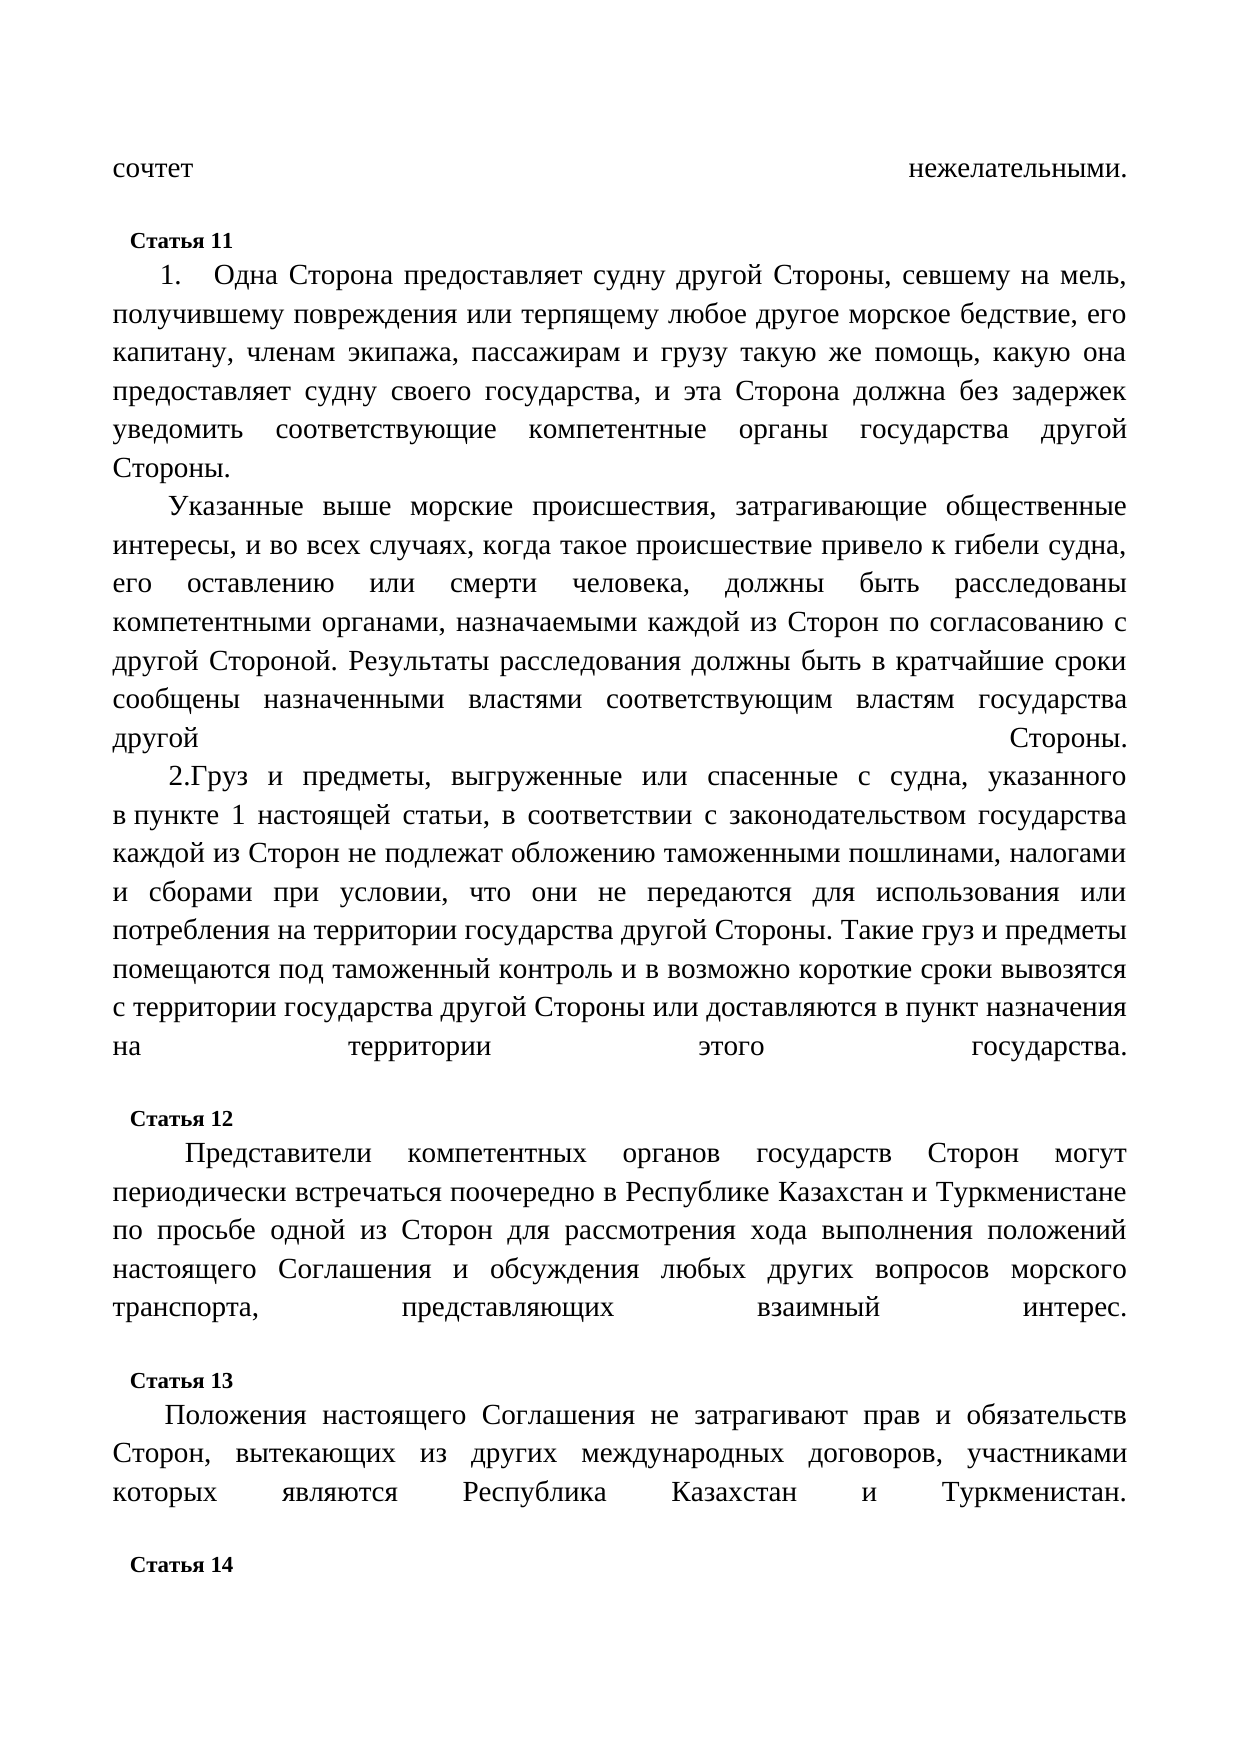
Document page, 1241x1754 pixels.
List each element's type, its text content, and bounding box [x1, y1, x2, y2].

text Статья 12 [112, 1105, 1128, 1132]
text Положения настоящего Соглашения не затрагивают прав и обязательств Сторон, вытекающих из других международных договоров, участниками которых являются Республика Казахстан и Туркменистан. [112, 1397, 1128, 1546]
text Статья 11 [112, 227, 1128, 253]
text Статья 13 [112, 1367, 1128, 1393]
text Представители компетентных органов государств Сторон могут периодически встречаться поочередно в Республике Казахстан и Туркменистане по просьбе одной из Сторон для рассмотрения хода выполнения положений настоящего Соглашения и обсуждения любых других вопросов морского транспорта, представляющих взаимный интерес. [112, 1135, 1128, 1362]
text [112, 150, 1128, 222]
text Статья 14 [112, 1551, 1128, 1577]
text 1. Одна Сторона предоставляет судну другой Стороны, севшему на мель, получившему повреждения или терпящему любое другое морское бедствие, его капитану, членам экипажа, пассажирам и грузу такую же помощь, какую она предоставляет судну своего государства, и эта Сторона должна без задержек уведомить соответствующие компетентные органы государства другой Стороны. Указанные выше морские происшествия, затрагивающие общественные интересы, и во всех случаях, когда такое происшествие привело к гибели судна, его оставлению или смерти человека, должны быть расследованы компетентными органами, назначаемыми каждой из Сторон по согласованию с другой Стороной. Результаты расследования должны быть в кратчайшие сроки сообщены назначенными властями соответствующим властям государства другой Стороны. 2. Груз и предметы, выгруженные или спасенные с судна, указанного в пункте 1 настоящей статьи, в соответствии с законодательством государства каждой из Сторон не подлежат обложению таможенными пошлинами, налогами и сборами при условии, что они не передаются для использования или потребления на территории государства другой Стороны. Такие груз и предметы помещаются под таможенный контроль и в возможно короткие сроки вывозятся с территории государства другой Стороны или доставляются в пункт назначения на территории этого государства. [112, 257, 1128, 1100]
